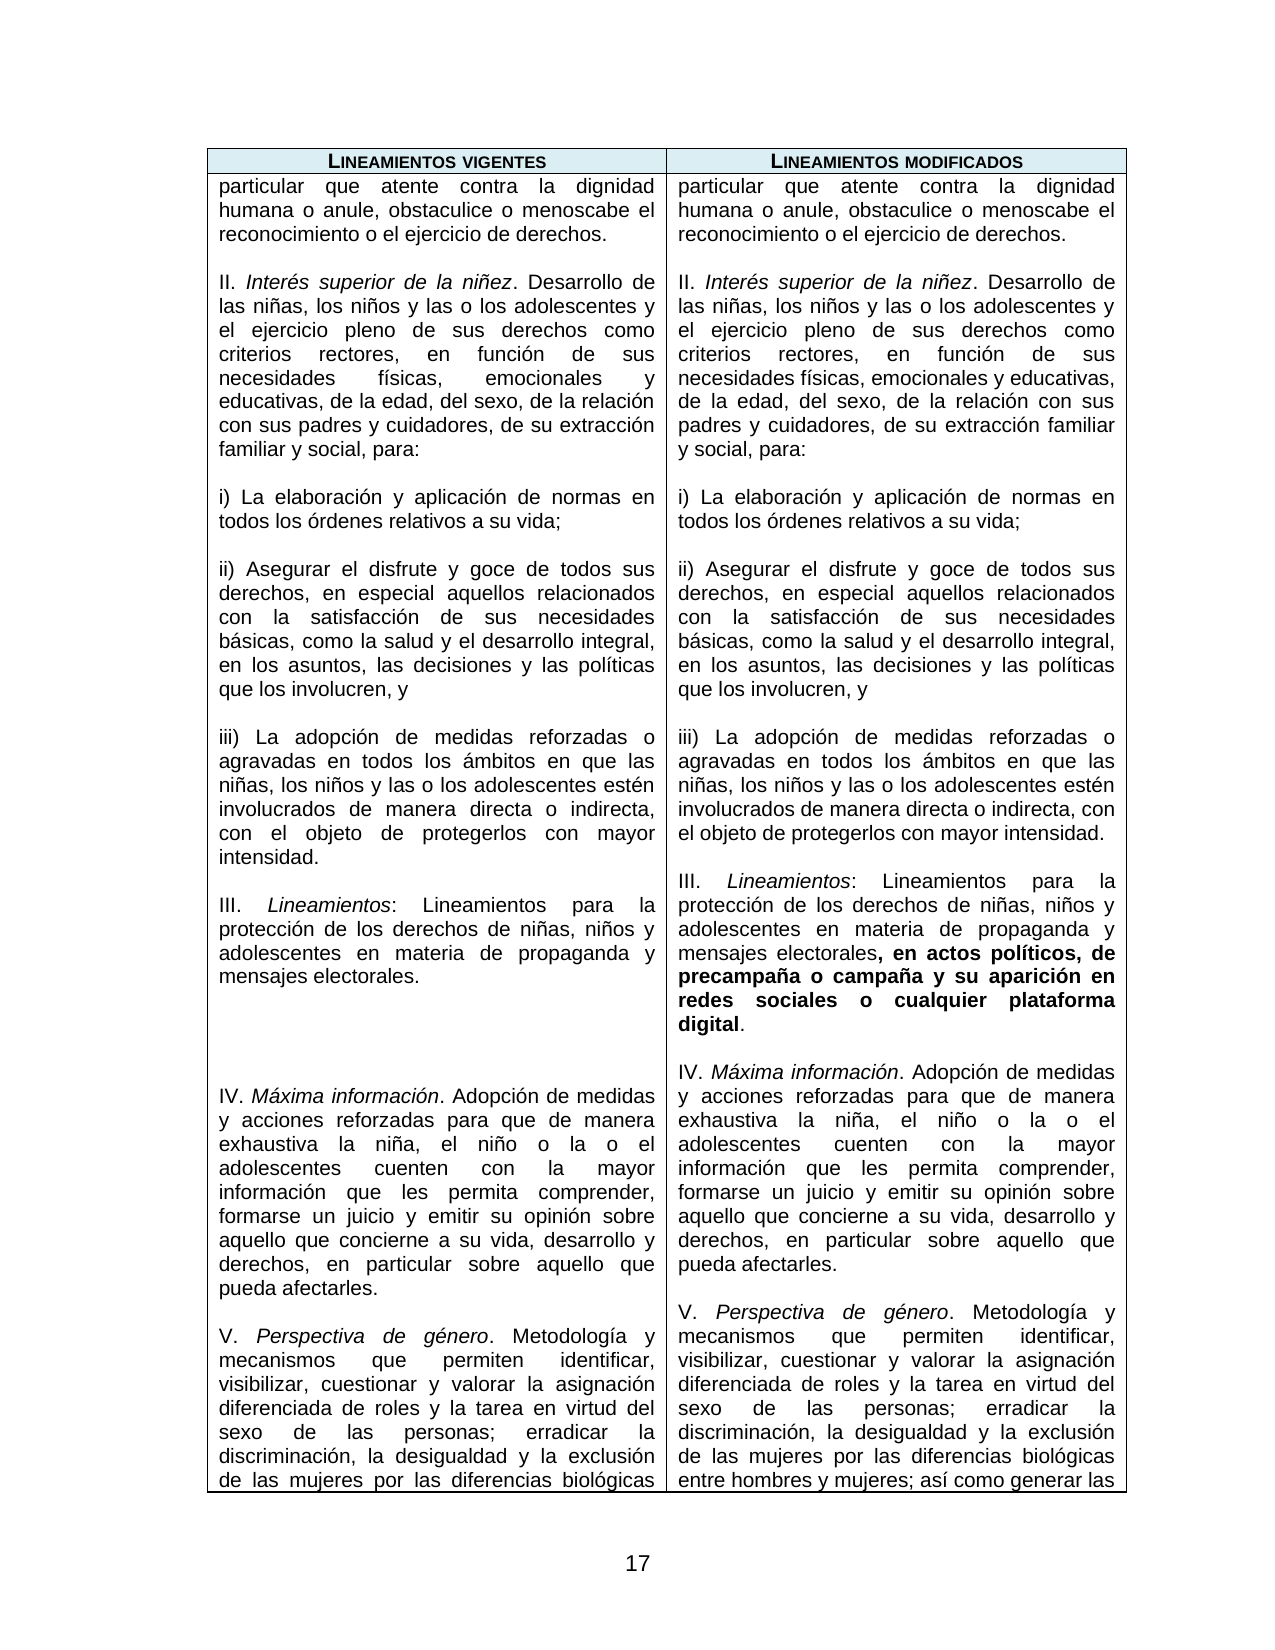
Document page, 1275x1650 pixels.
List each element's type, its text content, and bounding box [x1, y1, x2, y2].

table_header Lineamientos modificados [667, 149, 1126, 173]
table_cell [667, 174, 1126, 1491]
table_header Lineamientos vigentes [208, 149, 666, 173]
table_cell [208, 174, 666, 1491]
